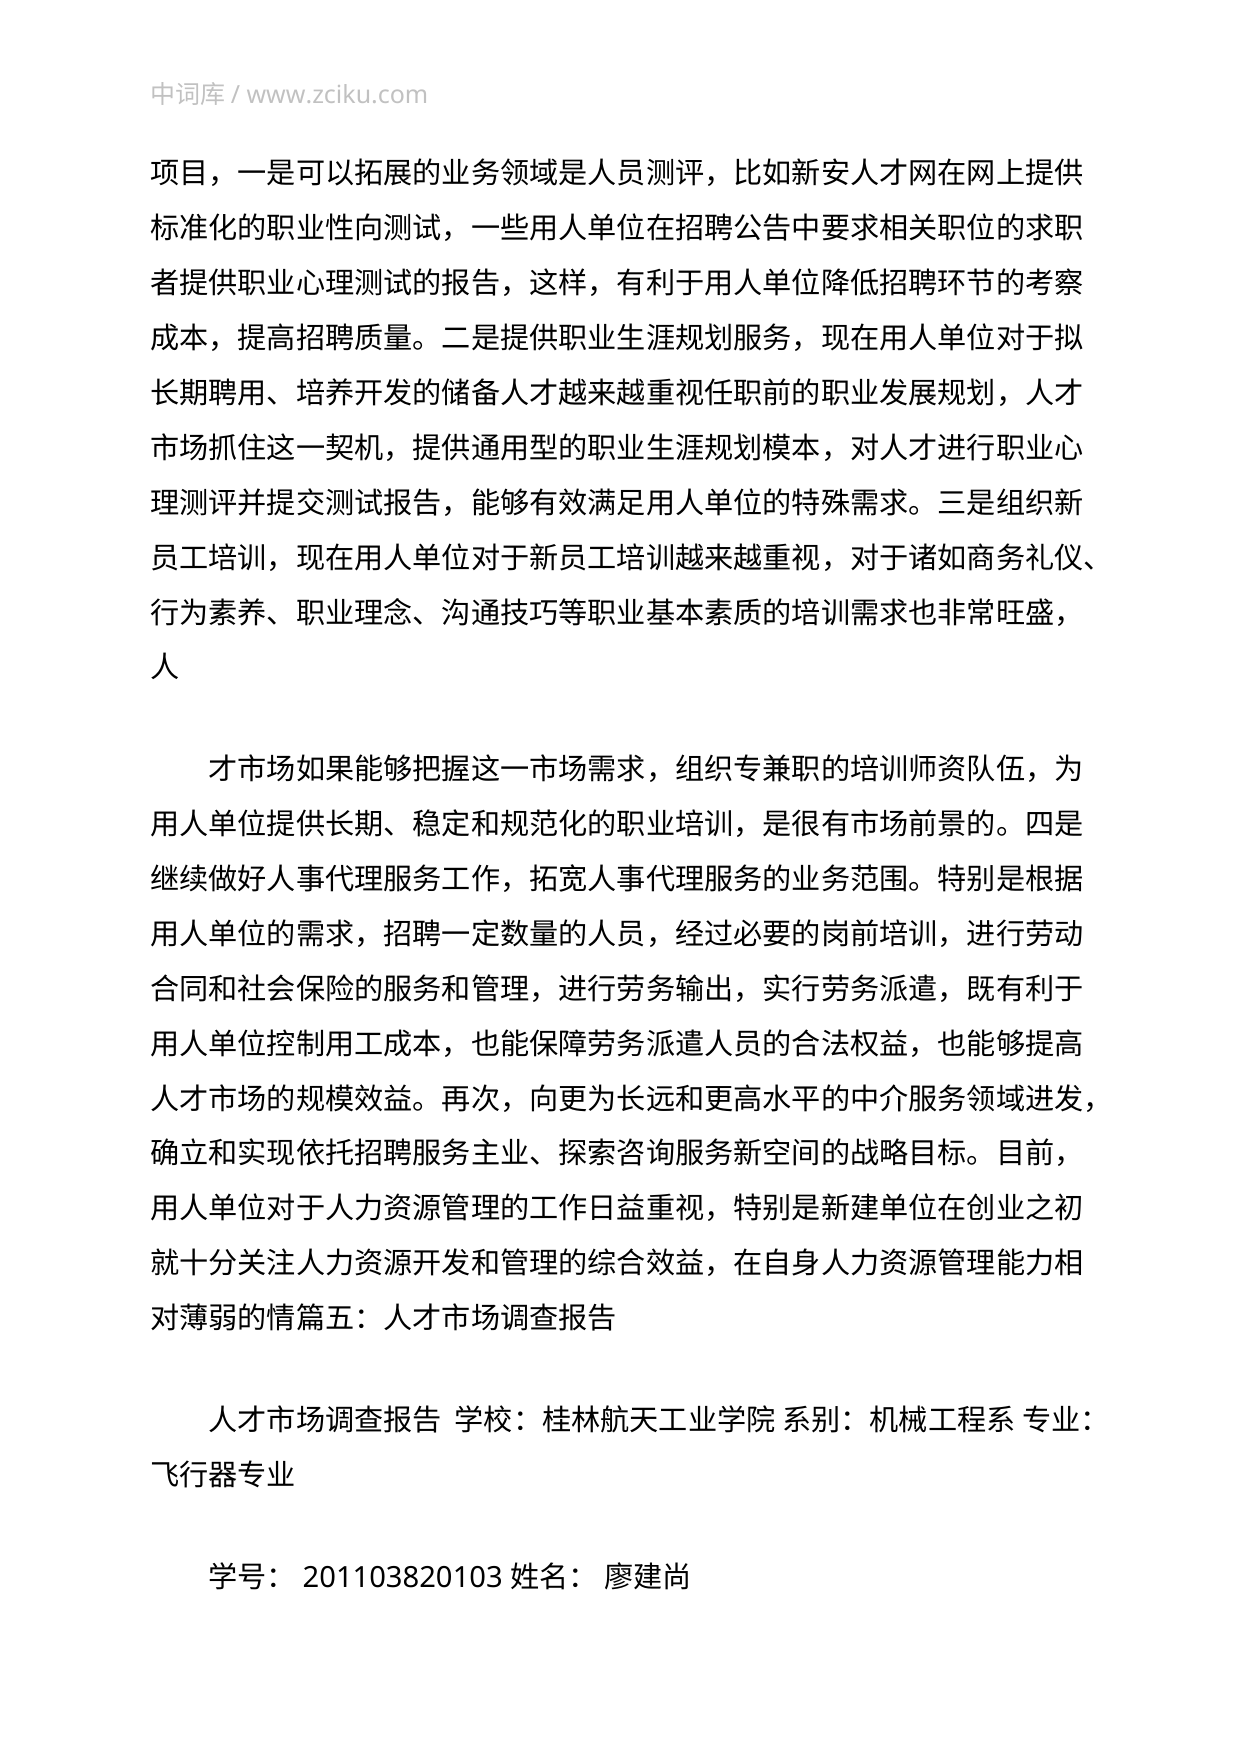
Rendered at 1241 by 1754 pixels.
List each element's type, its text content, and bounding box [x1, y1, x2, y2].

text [150, 150, 1090, 686]
text 学号： 201103820103 姓名： 廖建尚 [150, 1553, 1090, 1596]
text 才市场如果能够把握这一市场需求，组织专兼职的培训师资队伍，为用人单位提供长期、稳定和规范化的职业培训，是很有市场前景的。四是继续做好人事代理服务工作，拓宽人事代理服务的业务范围。特别是根据用人单位的需求，招聘一定数量的人员，经过必要的岗前培训，进行劳动合同和社会保险的服务和管理，进行劳务输出，实行劳务派遣，既有利于用人单位控制用工成本，也能保障劳务派遣人员的合法权益，也能够提高人才市场的规模效益。再次，向更为长远和更高水平的中介服务领域进发，确立和实现依托招聘服务主业、探索咨询服务新空间的战略目标。目前，用人单位对于人力资源管理的工作日益重视，特别是新建单位在创业之初就十分关注人力资源开发和管理的综合效益，在自身人力资源管理能力相对薄弱的情篇五：人才市场调查报告 [150, 746, 1090, 1337]
text 人才市场调查报告 学校：桂林航天工业学院 系别：机械工程系 专业：飞行器专业 [150, 1397, 1090, 1494]
